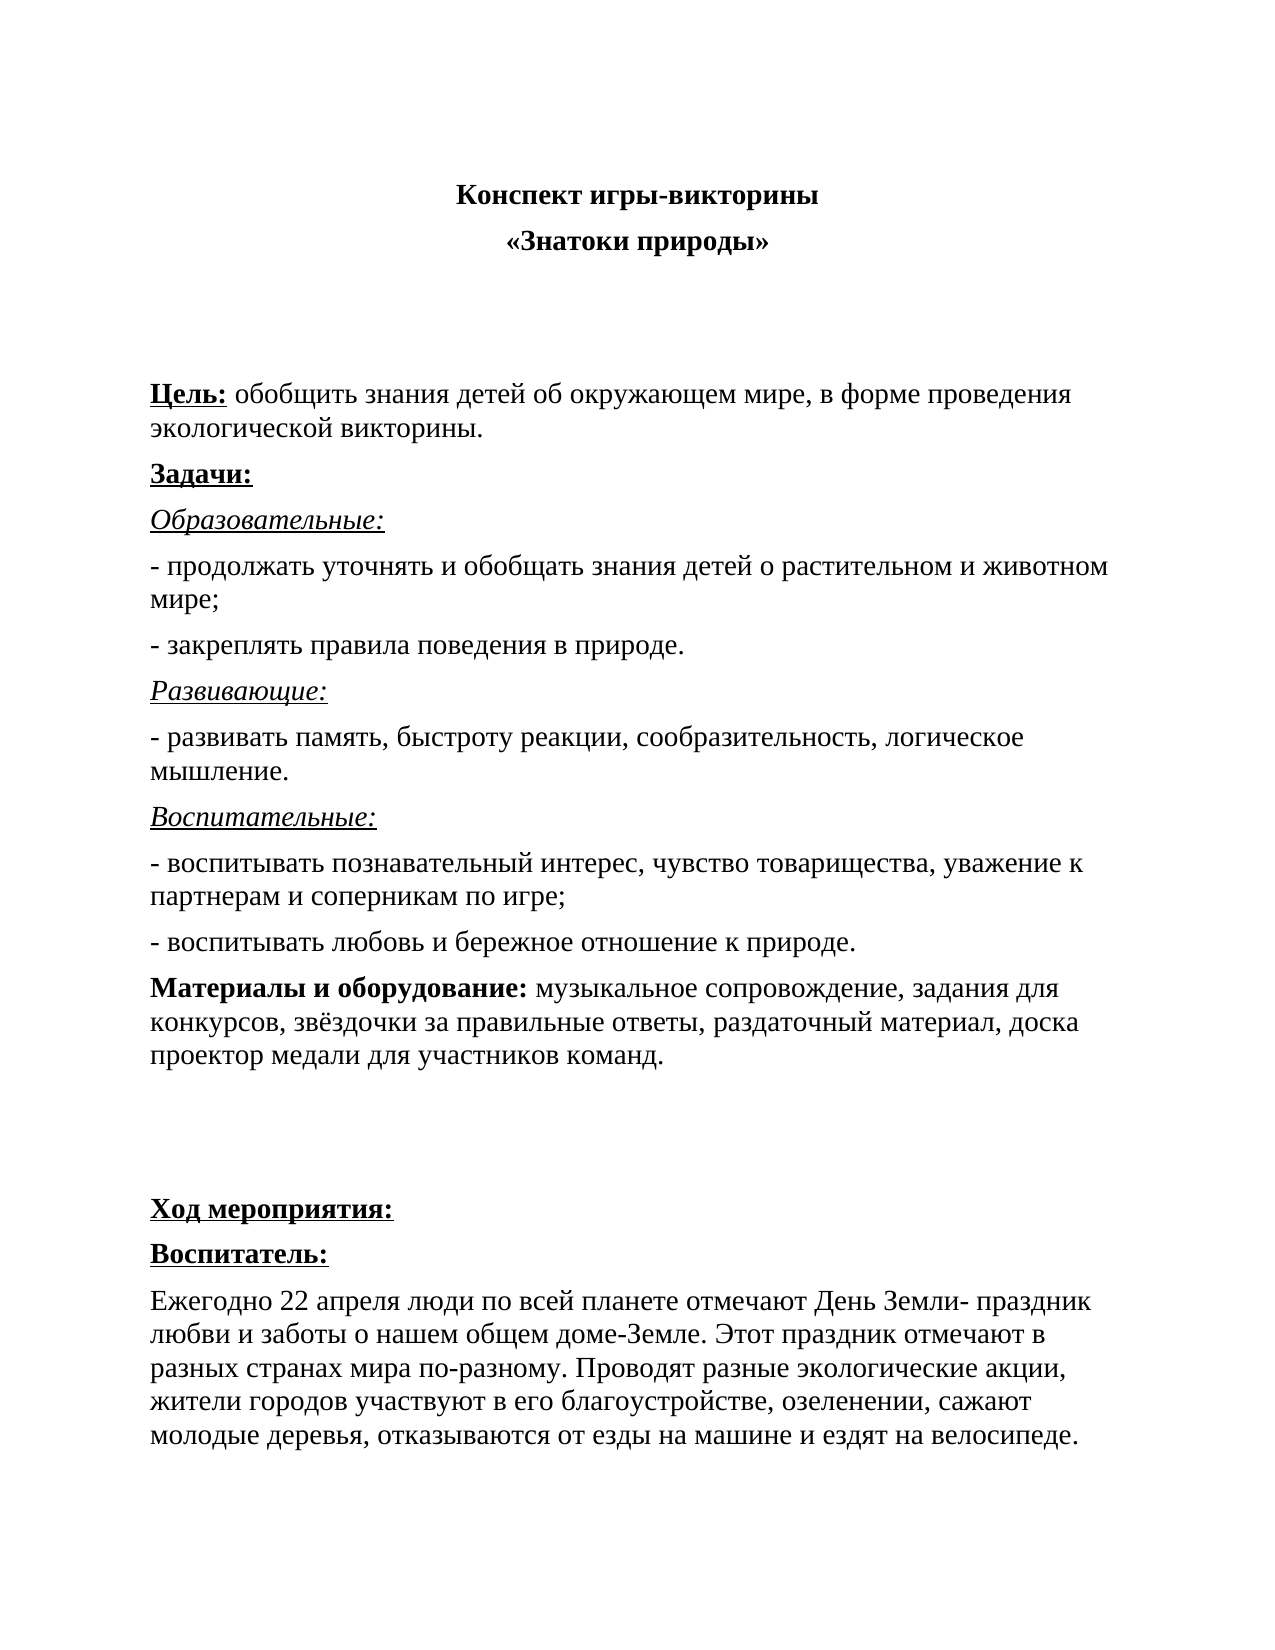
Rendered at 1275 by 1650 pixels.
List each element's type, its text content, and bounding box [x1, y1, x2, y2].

text Цель: обобщить знания детей об окружающем мире, в форме проведения экологической викторины. [150, 377, 1125, 444]
text - развивать память, быстроту реакции, сообразительность, логическое мышление. [150, 719, 1125, 786]
text Образовательные: [150, 502, 1125, 536]
text - воспитывать познавательный интерес, чувство товарищества, уважение к партнерам и соперникам по игре; [150, 845, 1125, 912]
text Материалы и оборудование: музыкальное сопровождение, задания для конкурсов, звёздочки за правильные ответы, раздаточный материал, доска проектор медали для участников команд. [150, 970, 1125, 1071]
text - закреплять правила поведения в природе. [150, 627, 1125, 661]
text Задачи: [150, 456, 1125, 490]
text Ежегодно 22 апреля люди по всей планете отмечают День Земли- праздник любви и заботы о нашем общем доме-Земле. Этот праздник отмечают в разных странах мира по-разному. Проводят разные экологические акции, жители городов участвуют в его благоустройстве, озеленении, сажают молодые деревья, отказываются от езды на машине и ездят на велосипеде. [150, 1283, 1125, 1450]
text - воспитывать любовь и бережное отношение к природе. [150, 924, 1125, 958]
text - продолжать уточнять и обобщать знания детей о растительном и животном мире; [150, 548, 1125, 615]
text Воспитатель: [150, 1237, 1125, 1270]
text Развивающие: [150, 673, 1125, 707]
text Ход мероприятия: [150, 1191, 1125, 1224]
text Конспект игры-викторины [150, 177, 1125, 211]
text «Знатоки природы» [150, 223, 1125, 257]
text Воспитательные: [150, 799, 1125, 832]
